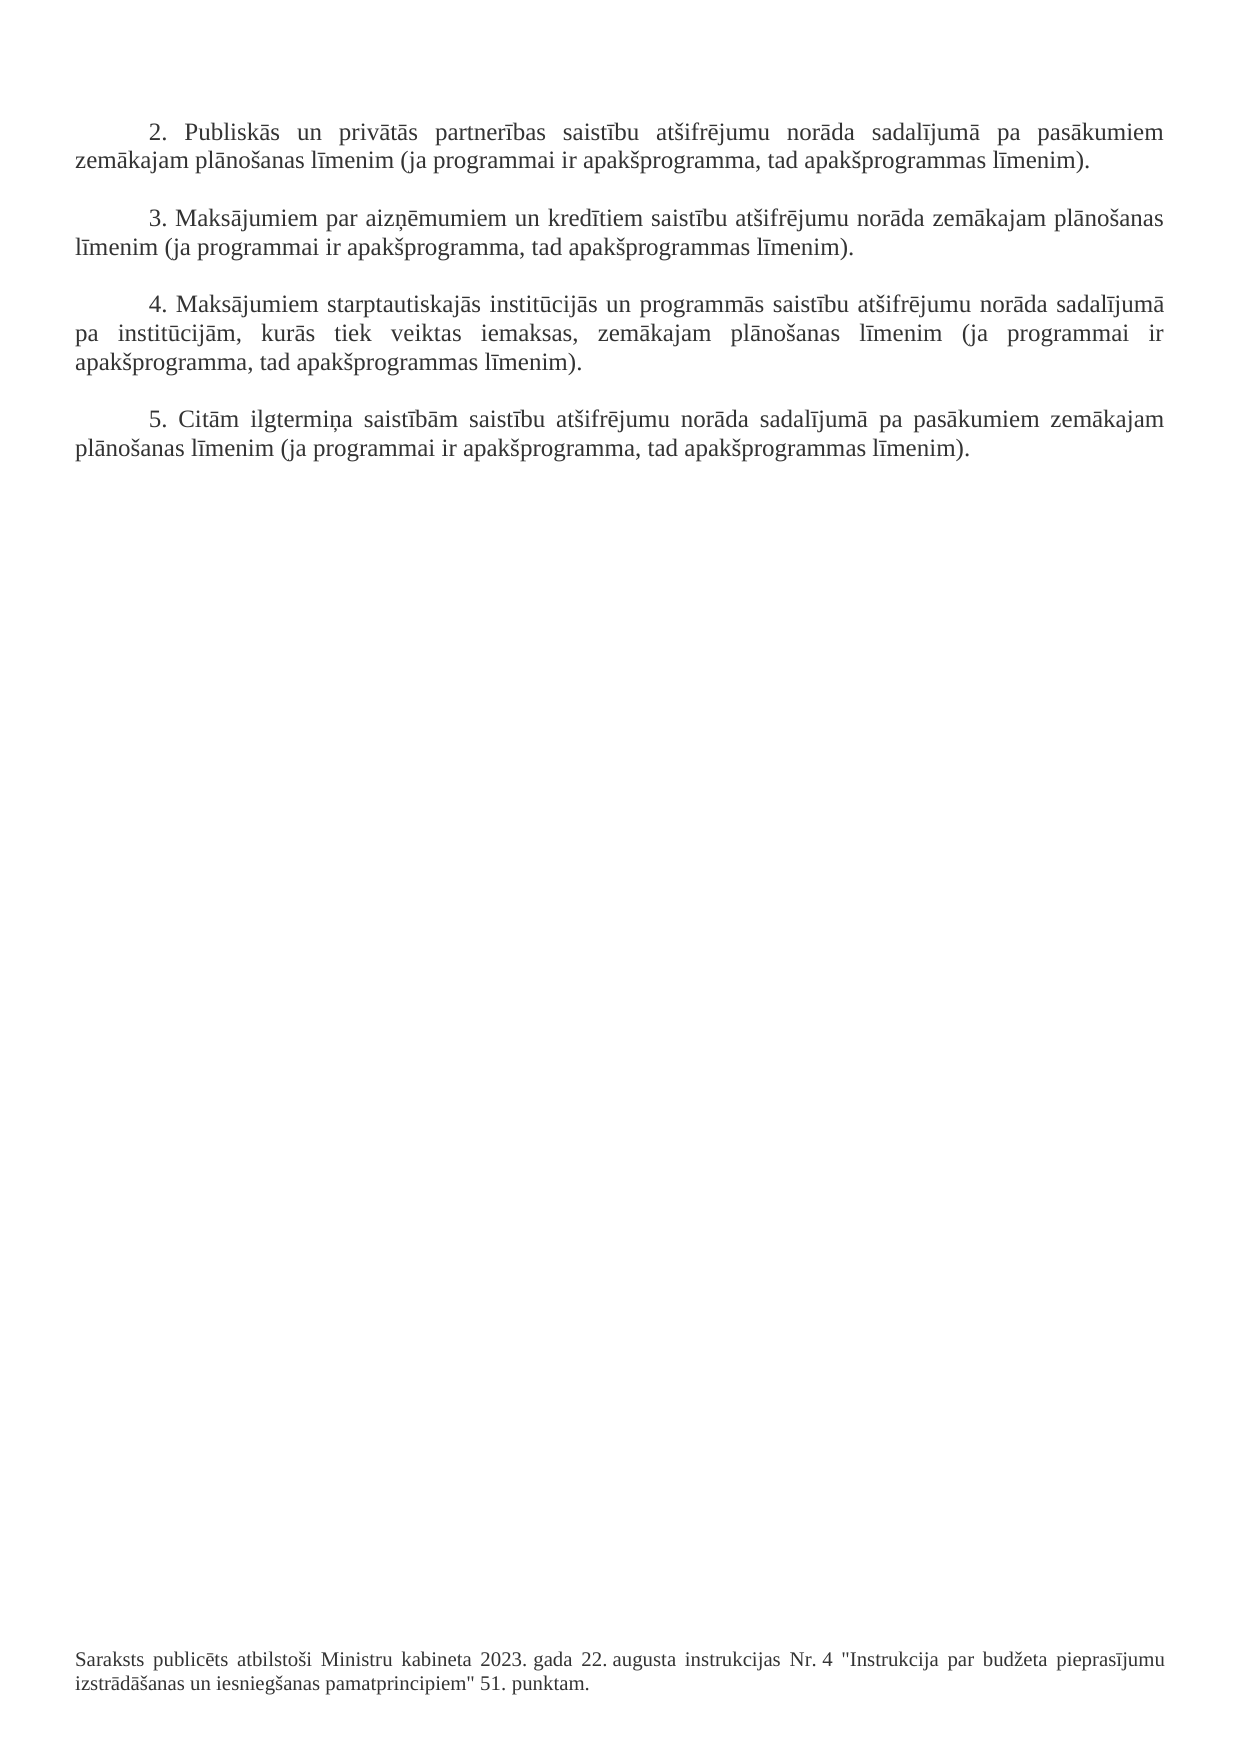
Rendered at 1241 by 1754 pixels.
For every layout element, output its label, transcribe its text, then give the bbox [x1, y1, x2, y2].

list 4. Maksājumiem starptautiskajās institūcijās un programmās saistību atšifrējumu norāda sadalījumā pa institūcijām, kurās tiek veiktas iemaksas, zemākajam plānošanas līmenim (ja programmai ir apakšprogramma, tad apakšprogrammas līmenim). [75, 289, 1165, 375]
list 2. Publiskās un privātās partnerības saistību atšifrējumu norāda sadalījumā pa pasākumiem zemākajam plānošanas līmenim (ja programmai ir apakšprogramma, tad apakšprogrammas līmenim). [75, 117, 1165, 174]
list 3. Maksājumiem par aizņēmumiem un kredītiem saistību atšifrējumu norāda zemākajam plānošanas līmenim (ja programmai ir apakšprogramma, tad apakšprogrammas līmenim). [75, 203, 1165, 260]
list 5. Citām ilgtermiņa saistībām saistību atšifrējumu norāda sadalījumā pa pasākumiem zemākajam plānošanas līmenim (ja programmai ir apakšprogramma, tad apakšprogrammas līmenim). [75, 404, 1165, 462]
